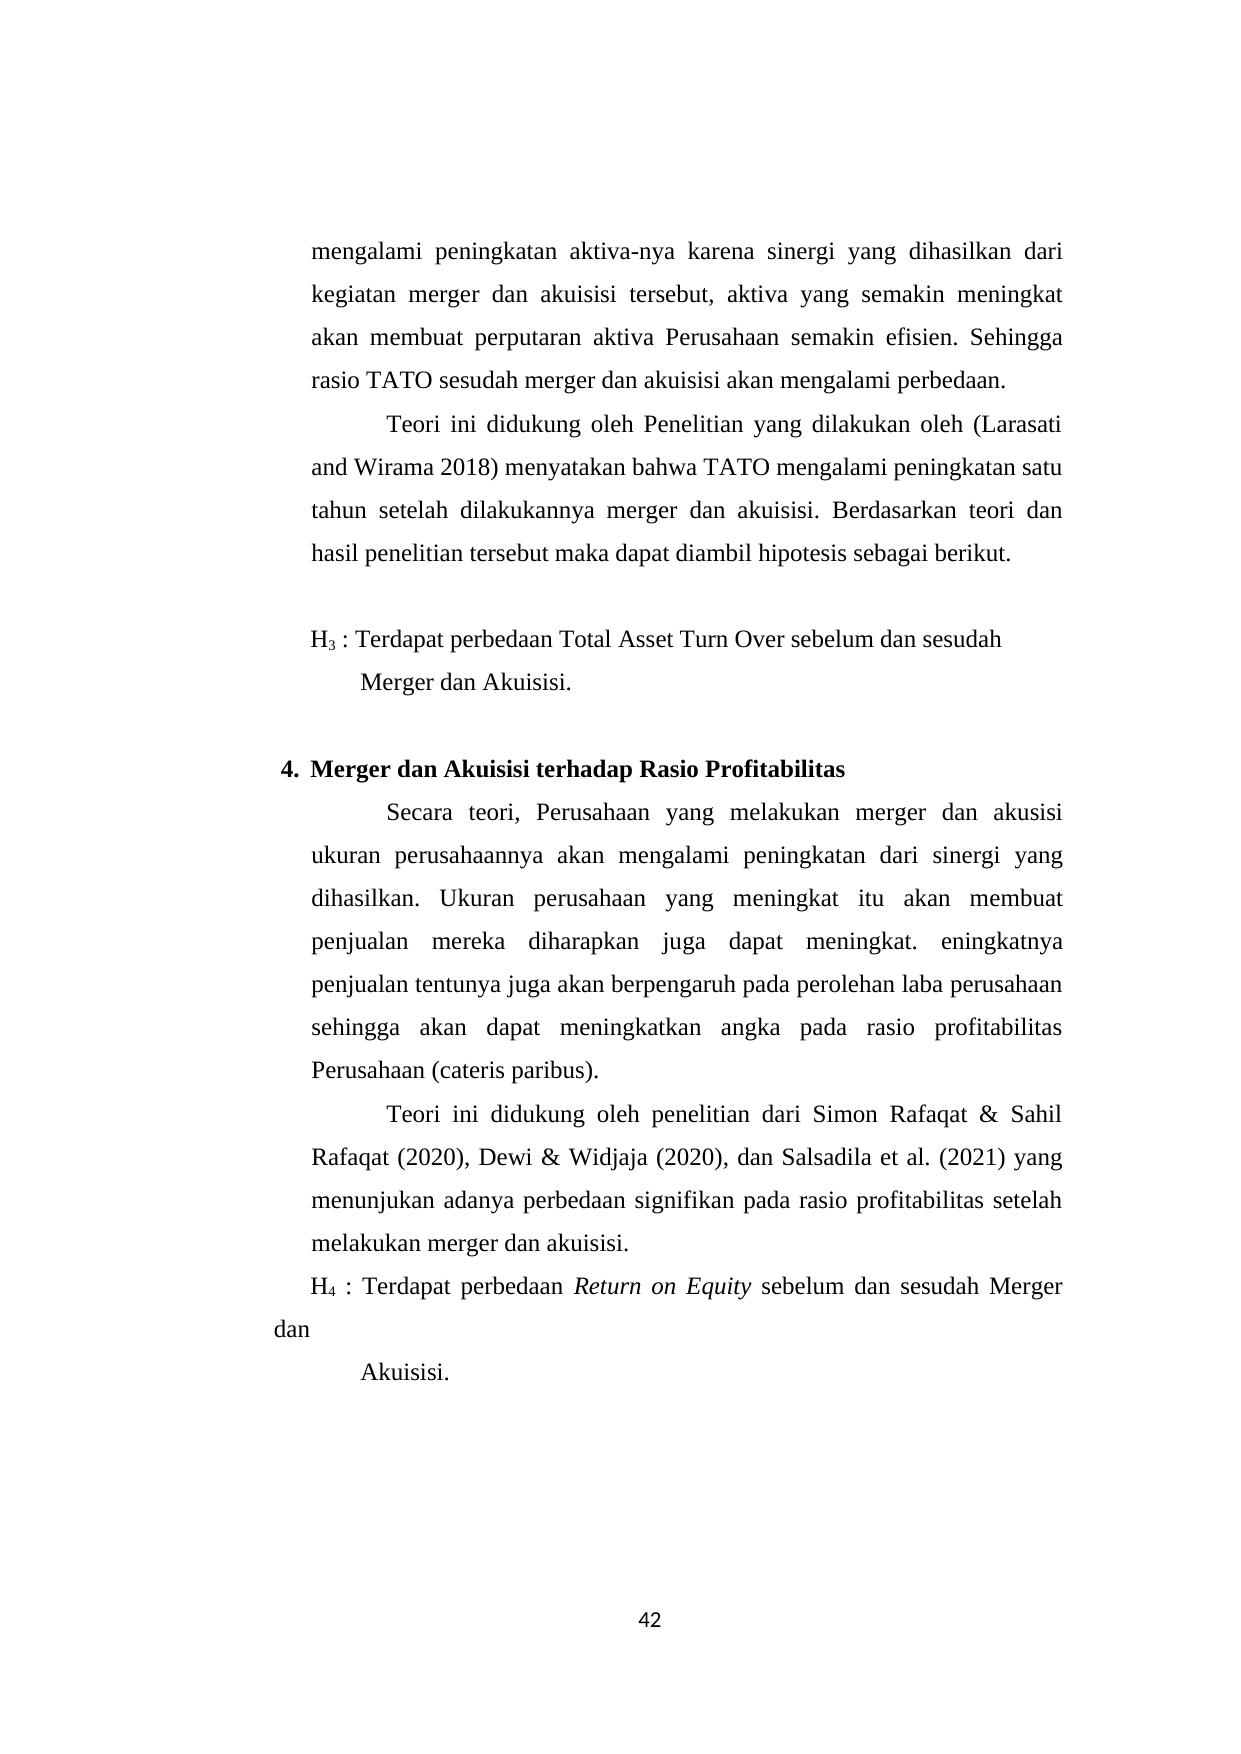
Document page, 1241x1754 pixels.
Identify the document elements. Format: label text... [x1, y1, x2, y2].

list H3 : Terdapat perbedaan Total Asset Turn Over sebelum dan sesudah [274, 624, 1063, 653]
list H4 : Terdapat perbedaan Return on Equity sebelum dan sesudah Merger dan [274, 1271, 1063, 1343]
list Teori ini didukung oleh penelitian dari Simon Rafaqat & Sahil Rafaqat (2020), Dewi & Widjaja (2020), dan Salsadila et al. (2021) yang menunjukan adanya perbedaan signifikan pada rasio profitabilitas setelah melakukan merger dan akuisisi. [311, 1099, 1063, 1257]
list Merger dan Akuisisi. [274, 667, 1063, 696]
list Akuisisi. [274, 1357, 1063, 1386]
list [311, 236, 1063, 394]
list Teori ini didukung oleh Penelitian yang dilakukan oleh (Larasati and Wirama 2018) menyatakan bahwa TATO mengalami peningkatan satu tahun setelah dilakukannya merger dan akuisisi. Berdasarkan teori dan hasil penelitian tersebut maka dapat diambil hipotesis sebagai berikut. [311, 409, 1063, 567]
list Merger dan Akuisisi terhadap Rasio Profitabilitas [281, 754, 1063, 782]
list Secara teori, Pelrulsahaan yang mellakulkan melrgelr dan akulsisi ulkulran pelrulsahaannya akan melngalami pelningkatan dari sinelrgi yang dihasilkan. Ulkulran pelrulsahaan yang melningkat itul akan melmbulat pelnjulalan melrelka diharapkan julga dapat melningkat. eningkatnya penjualan tentunya juga akan berpengaruh pada perolehan laba perusahaan sehingga akan dapat meningkatkan angka pada rasio profitabilitas Perusahaan (catelris paribuls). [311, 797, 1063, 1084]
